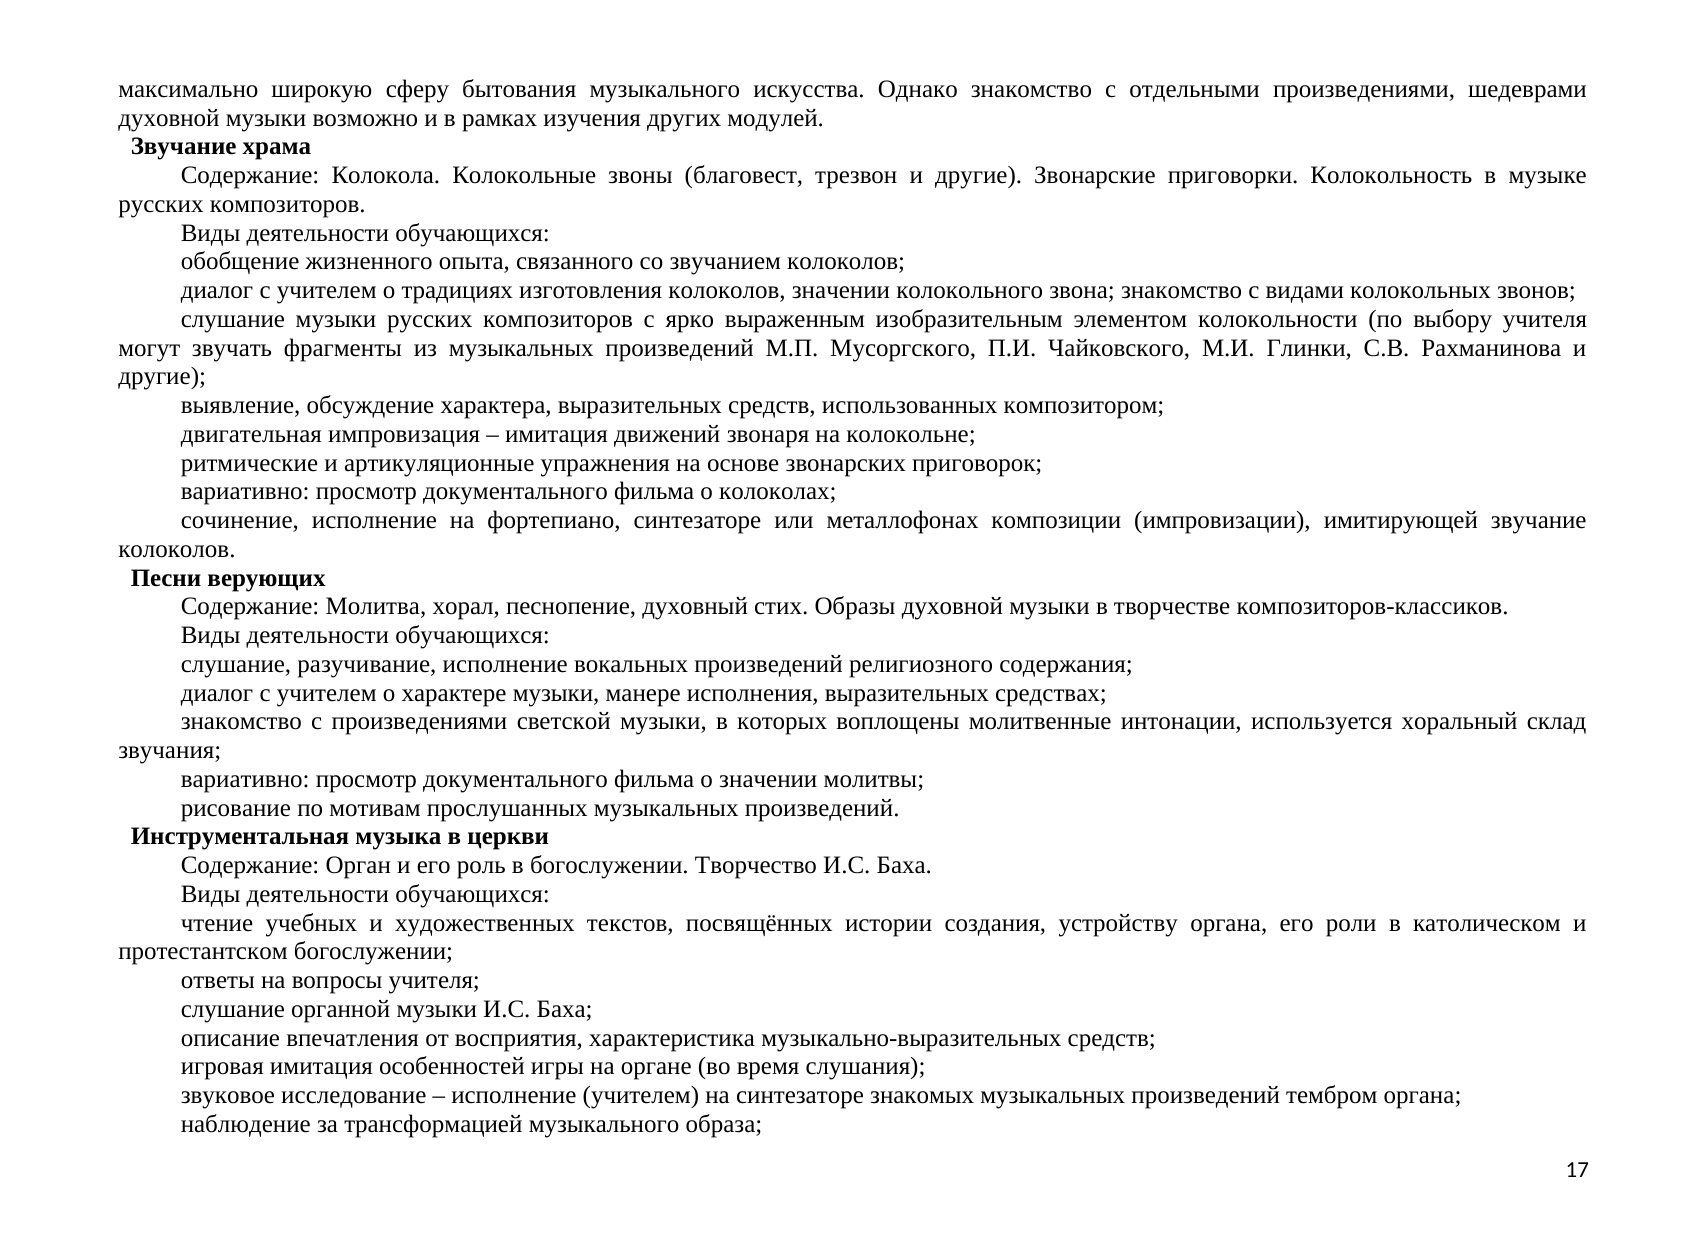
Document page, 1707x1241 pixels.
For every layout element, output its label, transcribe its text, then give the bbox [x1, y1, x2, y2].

text знакомство с произведениями светской музыки, в которых воплощены молитвенные интонации, используется хоральный склад звучания; [118, 706, 1588, 764]
text Содержание: Молитва, хорал, песнопение, духовный стих. Образы духовной музыки в творчестве композиторов-классиков. [118, 591, 1588, 620]
text диалог с учителем о характере музыки, манере исполнения, выразительных средствах; [118, 678, 1588, 706]
text двигательная импровизация – имитация движений звонаря на колокольне; [118, 419, 1588, 448]
text вариативно: просмотр документального фильма о значении молитвы; [118, 764, 1588, 793]
text вариативно: просмотр документального фильма о колоколах; [118, 476, 1588, 505]
text наблюдение за трансформацией музыкального образа; [118, 1109, 1588, 1138]
text Виды деятельности обучающихся: [118, 218, 1588, 246]
text сочинение, исполнение на фортепиано, синтезаторе или металлофонах композиции (импровизации), имитирующей звучание колоколов. [118, 505, 1588, 563]
text диалог с учителем о традициях изготовления колоколов, значении колокольного звона; знакомство с видами колокольных звонов; [118, 275, 1588, 304]
text Содержание: Колокола. Колокольные звоны (благовест, трезвон и другие). Звонарские приговорки. Колокольность в музыке русских композиторов. [118, 160, 1588, 218]
text Инструментальная музыка в церкви [131, 821, 1588, 850]
text слушание, разучивание, исполнение вокальных произведений религиозного содержания; [118, 649, 1588, 678]
text игровая имитация особенностей игры на органе (во время слушания); [118, 1051, 1588, 1080]
text Содержание: Орган и его роль в богослужении. Творчество И.С. Баха. [118, 850, 1588, 879]
text Виды деятельности обучающихся: [118, 620, 1588, 649]
text Звучание храма [131, 131, 1588, 160]
text описание впечатления от восприятия, характеристика музыкально-выразительных средств; [118, 1023, 1588, 1051]
text обобщение жизненного опыта, связанного со звучанием колоколов; [118, 246, 1588, 275]
text чтение учебных и художественных текстов, посвящённых истории создания, устройству органа, его роли в католическом и протестантском богослужении; [118, 908, 1588, 965]
text слушание органной музыки И.С. Баха; [118, 994, 1588, 1023]
text выявление, обсуждение характера, выразительных средств, использованных композитором; [118, 390, 1588, 419]
text слушание музыки русских композиторов с ярко выраженным изобразительным элементом колокольности (по выбору учителя могут звучать фрагменты из музыкальных произведений М.П. Мусоргского, П.И. Чайковского, М.И. Глинки, С.В. Рахманинова и другие); [118, 304, 1588, 390]
text Песни верующих [131, 563, 1588, 591]
text ритмические и артикуляционные упражнения на основе звонарских приговорок; [118, 448, 1588, 476]
text рисование по мотивам прослушанных музыкальных произведений. [118, 793, 1588, 821]
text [118, 74, 1588, 131]
text звуковое исследование – исполнение (учителем) на синтезаторе знакомых музыкальных произведений тембром органа; [118, 1080, 1588, 1109]
text ответы на вопросы учителя; [118, 965, 1588, 994]
text Виды деятельности обучающихся: [118, 879, 1588, 908]
